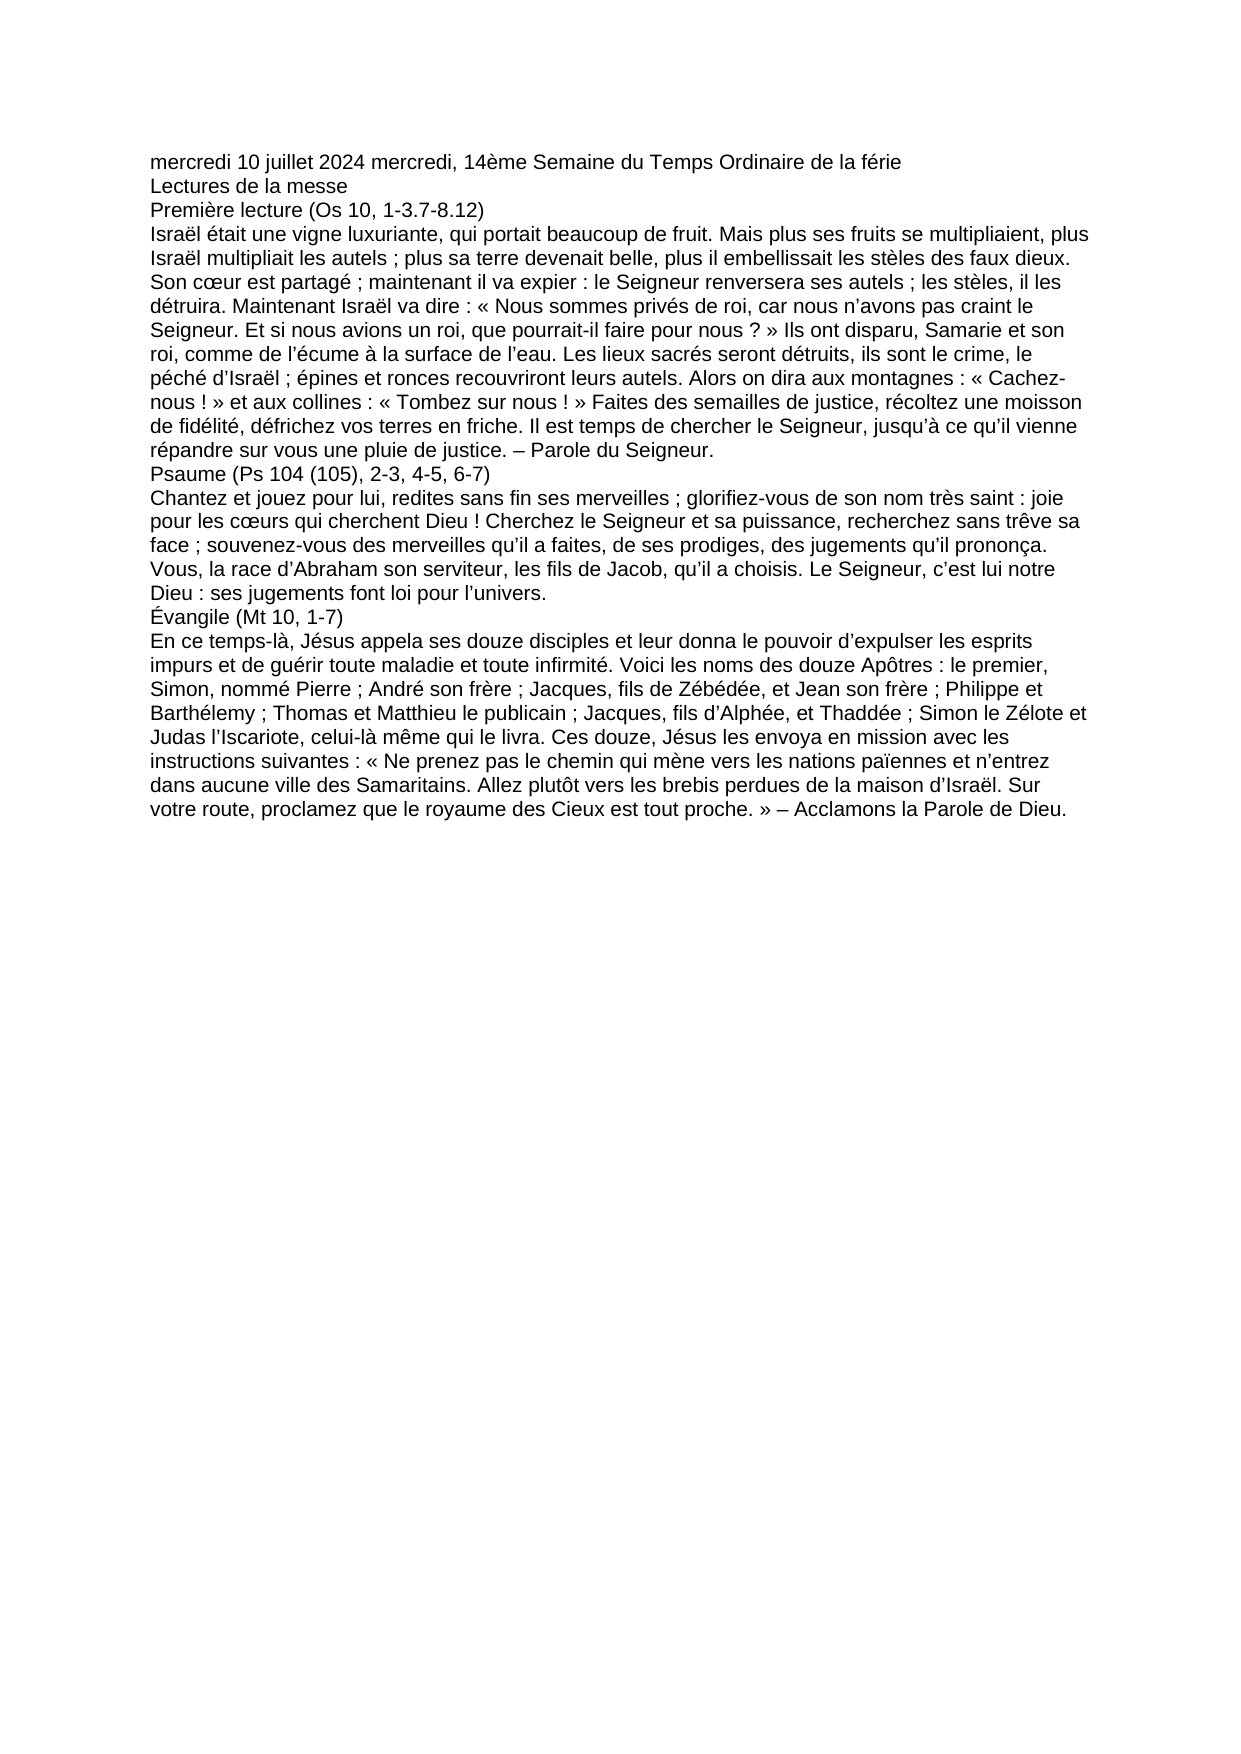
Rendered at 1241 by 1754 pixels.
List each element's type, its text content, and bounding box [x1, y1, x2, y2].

text En ce temps-là, Jésus appela ses douze disciples et leur donna le pouvoir d’expulser les esprits impurs et de guérir toute maladie et toute infirmité. Voici les noms des douze Apôtres : le premier, Simon, nommé Pierre ; André son frère ; Jacques, fils de Zébédée, et Jean son frère ; Philippe et Barthélemy ; Thomas et Matthieu le publicain ; Jacques, fils d’Alphée, et Thaddée ; Simon le Zélote et Judas l’Iscariote, celui-là même qui le livra. Ces douze, Jésus les envoya en mission avec les instructions suivantes : « Ne prenez pas le chemin qui mène vers les nations païennes et n’entrez dans aucune ville des Samaritains. Allez plutôt vers les brebis perdues de la maison d’Israël. Sur votre route, proclamez que le royaume des Cieux est tout proche. » – Acclamons la Parole de Dieu. [150, 629, 1090, 821]
text Israël était une vigne luxuriante, qui portait beaucoup de fruit. Mais plus ses fruits se multipliaient, plus Israël multipliait les autels ; plus sa terre devenait belle, plus il embellissait les stèles des faux dieux. Son cœur est partagé ; maintenant il va expier : le Seigneur renversera ses autels ; les stèles, il les détruira. Maintenant Israël va dire : « Nous sommes privés de roi, car nous n’avons pas craint le Seigneur. Et si nous avions un roi, que pourrait-il faire pour nous ? » Ils ont disparu, Samarie et son roi, comme de l’écume à la surface de l’eau. Les lieux sacrés seront détruits, ils sont le crime, le péché d’Israël ; épines et ronces recouvriront leurs autels. Alors on dira aux montagnes : « Cachez-nous ! » et aux collines : « Tombez sur nous ! » Faites des semailles de justice, récoltez une moisson de fidélité, défrichez vos terres en friche. Il est temps de chercher le Seigneur, jusqu’à ce qu’il vienne répandre sur vous une pluie de justice. – Parole du Seigneur. [150, 222, 1090, 461]
text Chantez et jouez pour lui, redites sans fin ses merveilles ; glorifiez-vous de son nom très saint : joie pour les cœurs qui cherchent Dieu ! Cherchez le Seigneur et sa puissance, recherchez sans trêve sa face ; souvenez-vous des merveilles qu’il a faites, de ses prodiges, des jugements qu’il prononça. Vous, la race d’Abraham son serviteur, les fils de Jacob, qu’il a choisis. Le Seigneur, c’est lui notre Dieu : ses jugements font loi pour l’univers. [150, 485, 1090, 605]
